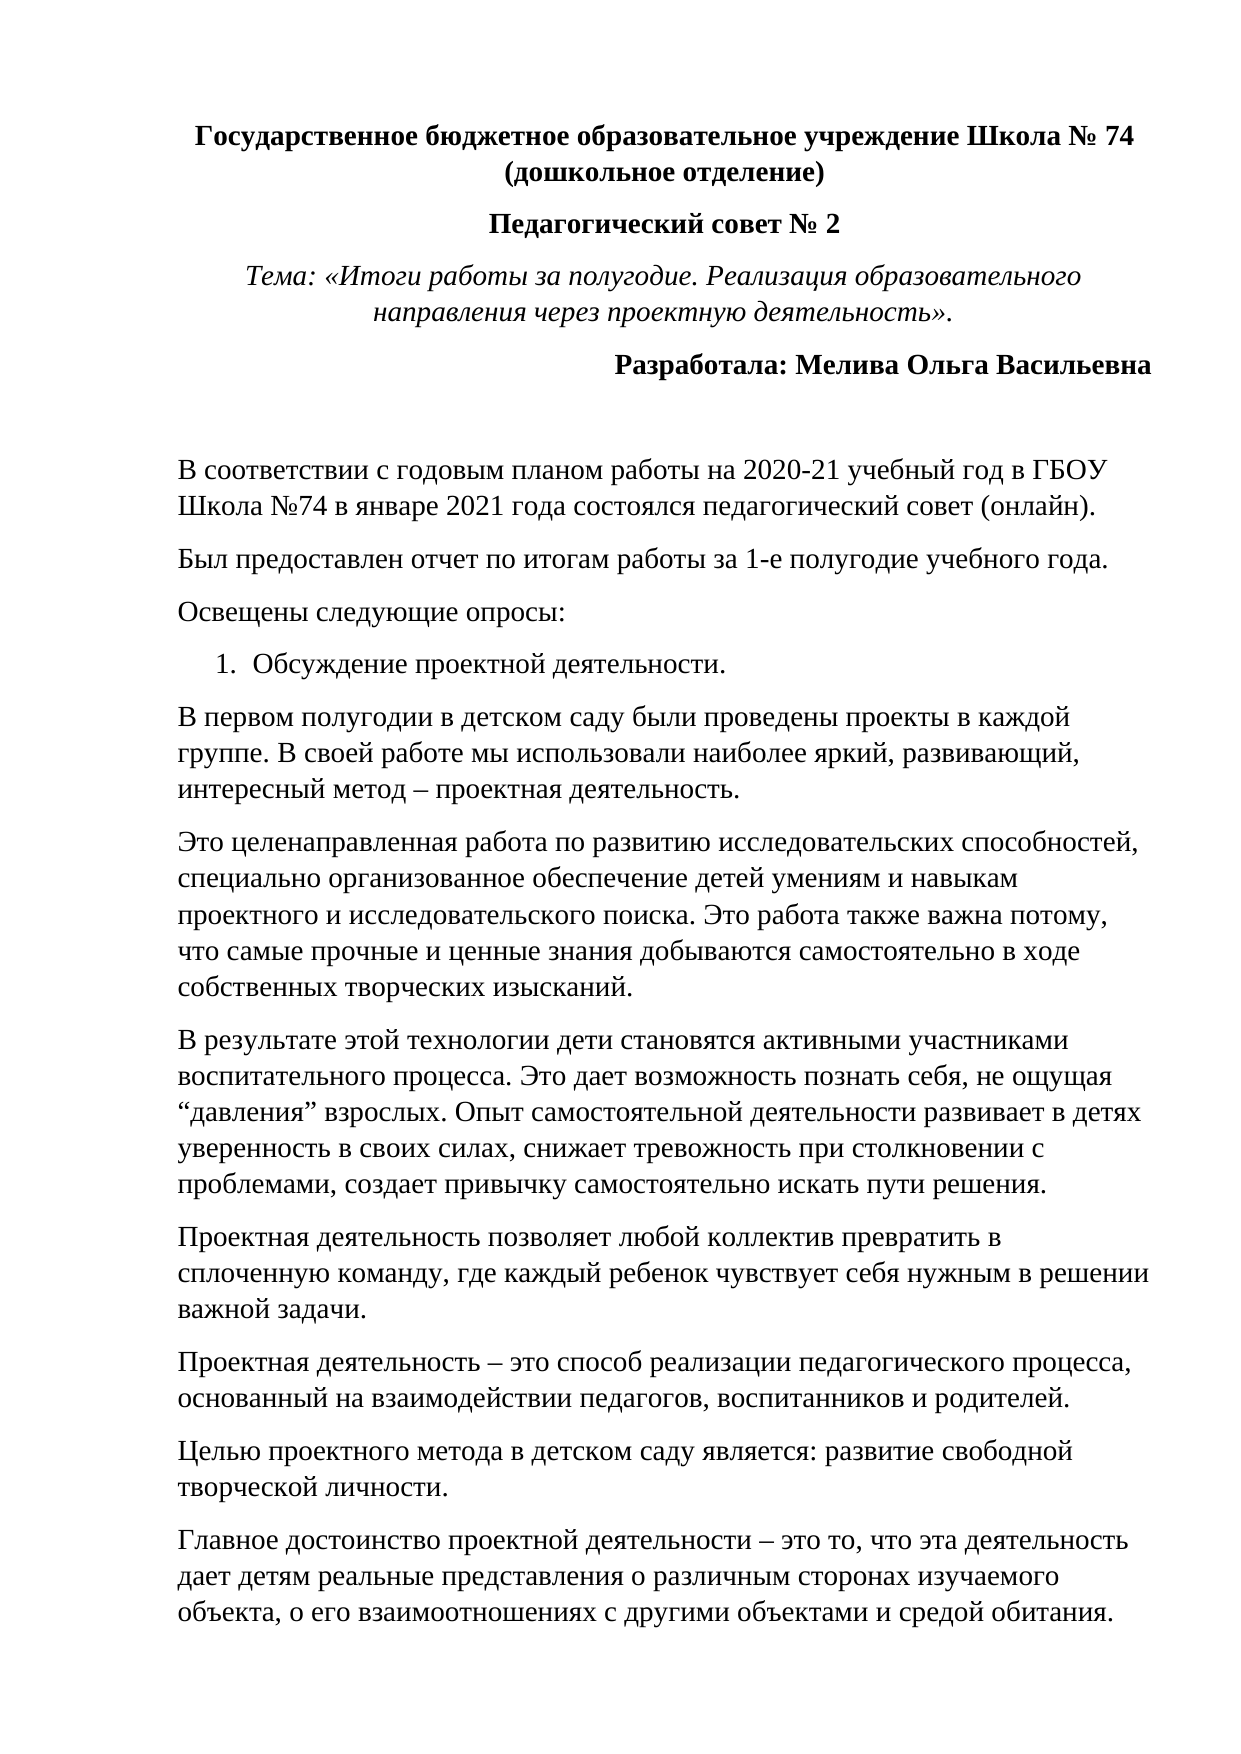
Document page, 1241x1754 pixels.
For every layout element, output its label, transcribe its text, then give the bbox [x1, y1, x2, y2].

text Главное достоинство проектной деятельности – это то, что эта деятельность дает детям реальные представления о различным сторонах изучаемого объекта, о его взаимоотношениях с другими объектами и средой обитания. [177, 1522, 1152, 1628]
text Целью проектного метода в детском саду является: развитие свободной творческой личности. [177, 1433, 1152, 1503]
text Тема: «Итоги работы за полугодие. Реализация образовательного направления через проектную деятельность». [177, 258, 1152, 328]
text Педагогический совет № 2 [177, 206, 1152, 239]
text В результате этой технологии дети становятся активными участниками воспитательного процесса. Это дает возможность познать себя, не ощущая “давления” взрослых. Опыт самостоятельной деятельности развивает в детях уверенность в своих силах, снижает тревожность при столкновении с проблемами, создает привычку самостоятельно искать пути решения. [177, 1022, 1152, 1200]
text Разработала: Мелива Ольга Васильевна [177, 347, 1152, 381]
text Государственное бюджетное образовательное учреждение Школа № 74 (дошкольное отделение) [177, 118, 1152, 187]
text Проектная деятельность позволяет любой коллектив превратить в сплоченную команду, где каждый ребенок чувствует себя нужным в решении важной задачи. [177, 1219, 1152, 1325]
text В первом полугодии в детском саду были проведены проекты в каждой группе. В своей работе мы использовали наиболее яркий, развивающий, интересный метод – проектная деятельность. [177, 699, 1152, 805]
text В соответствии с годовым планом работы на 2020-21 учебный год в ГБОУ Школа №74 в январе 2021 года состоялся педагогический совет (онлайн). [177, 452, 1152, 522]
text Это целенаправленная работа по развитию исследовательских способностей, специально организованное обеспечение детей умениям и навыкам проектного и исследовательского поиска. Это работа также важна потому, что самые прочные и ценные знания добываются самостоятельно в ходе собственных творческих изысканий. [177, 824, 1152, 1003]
text Проектная деятельность – это способ реализации педагогического процесса, основанный на взаимодействии педагогов, воспитанников и родителей. [177, 1344, 1152, 1414]
text Был предоставлен отчет по итогам работы за 1-е полугодие учебного года. [177, 541, 1152, 574]
list Обсуждение проектной деятельности. [215, 647, 1152, 680]
text Освещены следующие опросы: [177, 594, 1152, 627]
